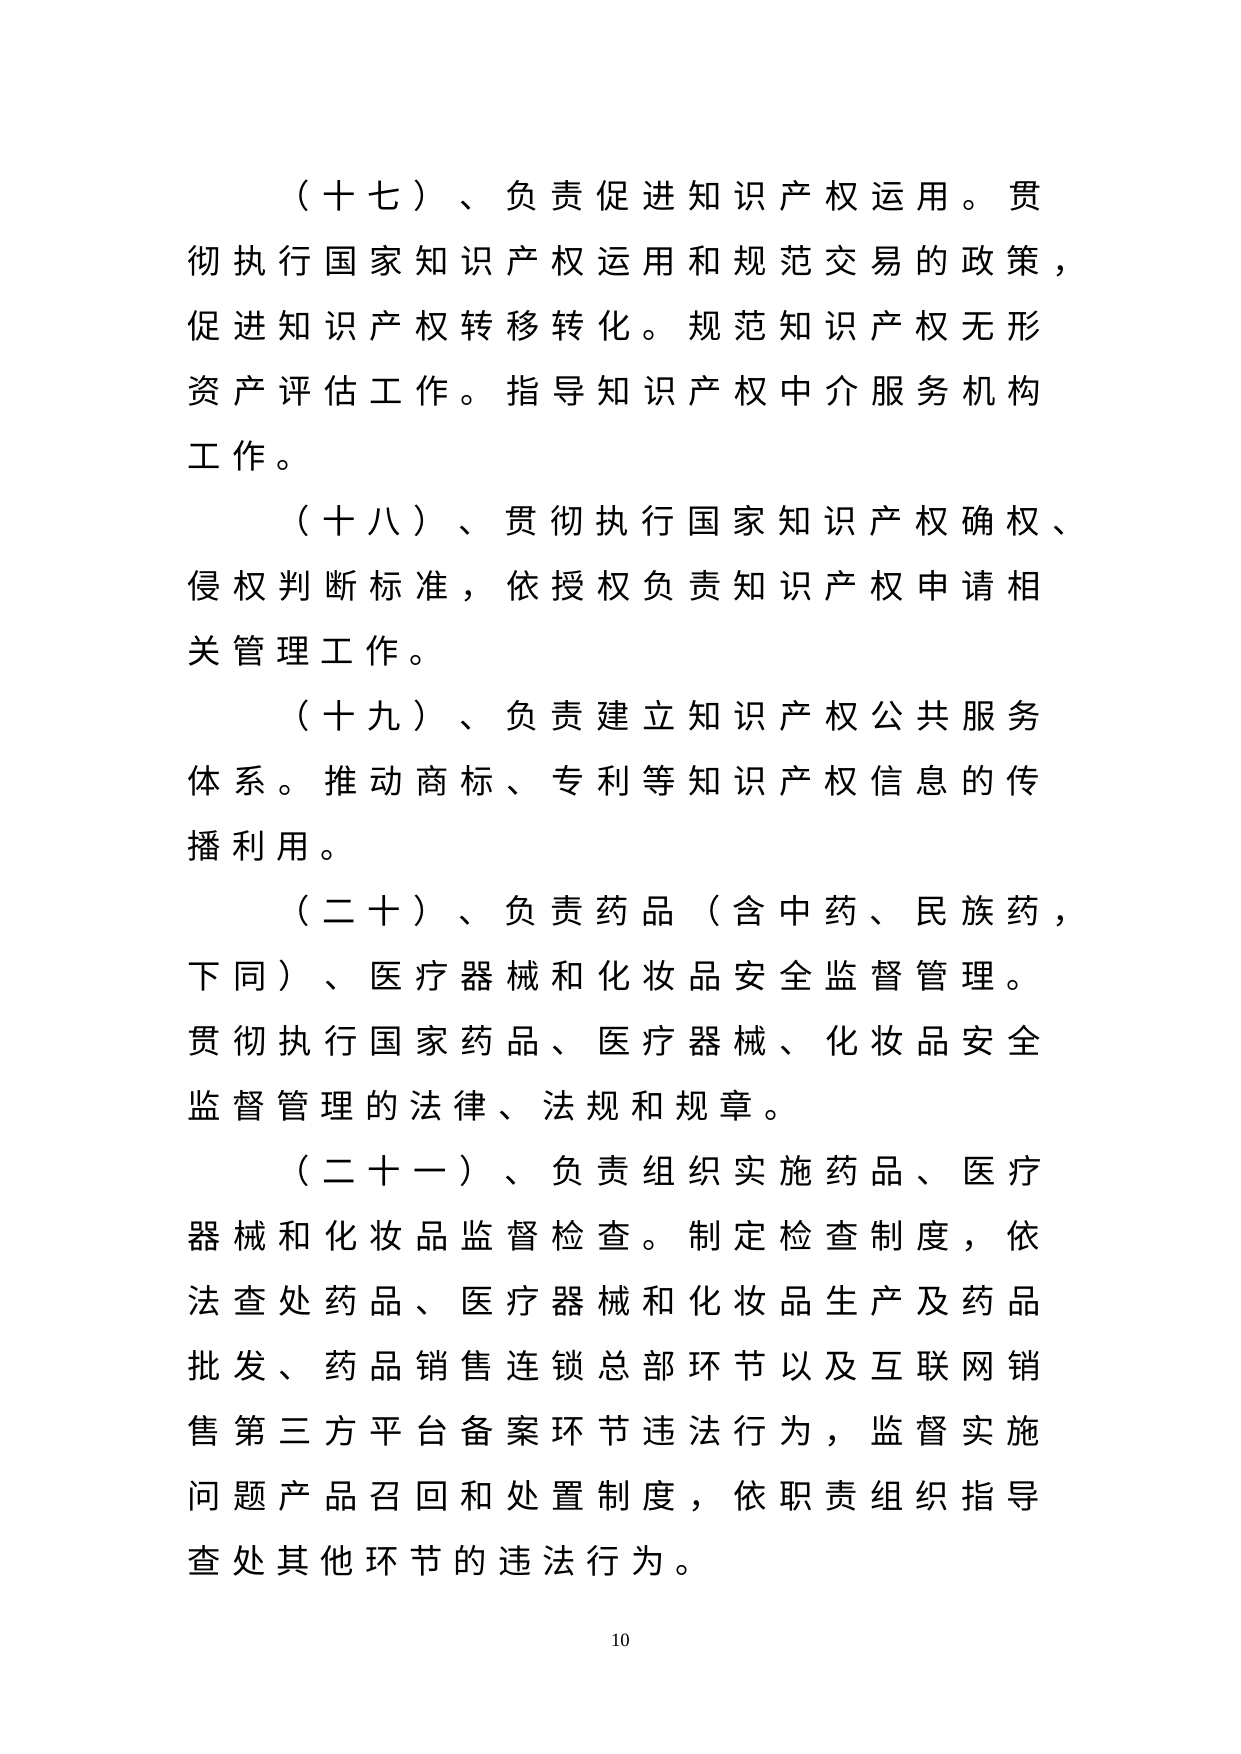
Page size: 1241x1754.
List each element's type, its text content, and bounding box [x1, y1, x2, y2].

text （二十一）、负责组织实施药品、医疗器械和化妆品监督检查。制定检查制度，依法查处药品、医疗器械和化妆品生产及药品批发、药品销售连锁总部环节以及互联网销售第三方平台备案环节违法行为，监督实施问题产品召回和处置制度，依职责组织指导查处其他环节的违法行为。 [187, 1137, 1053, 1592]
text （二十）、负责药品（含中药、民族药，下同）、医疗器械和化妆品安全监督管理。贯彻执行国家药品、医疗器械、化妆品安全监督管理的法律、法规和规章。 [187, 877, 1053, 1137]
text （十七）、负责促进知识产权运用。贯彻执行国家知识产权运用和规范交易的政策，促进知识产权转移转化。规范知识产权无形资产评估工作。指导知识产权中介服务机构工作。 [187, 162, 1053, 487]
text （十八）、贯彻执行国家知识产权确权、侵权判断标准，依授权负责知识产权申请相关管理工作。 [187, 487, 1053, 682]
text （十九）、负责建立知识产权公共服务体系。推动商标、专利等知识产权信息的传播利用。 [187, 682, 1053, 877]
